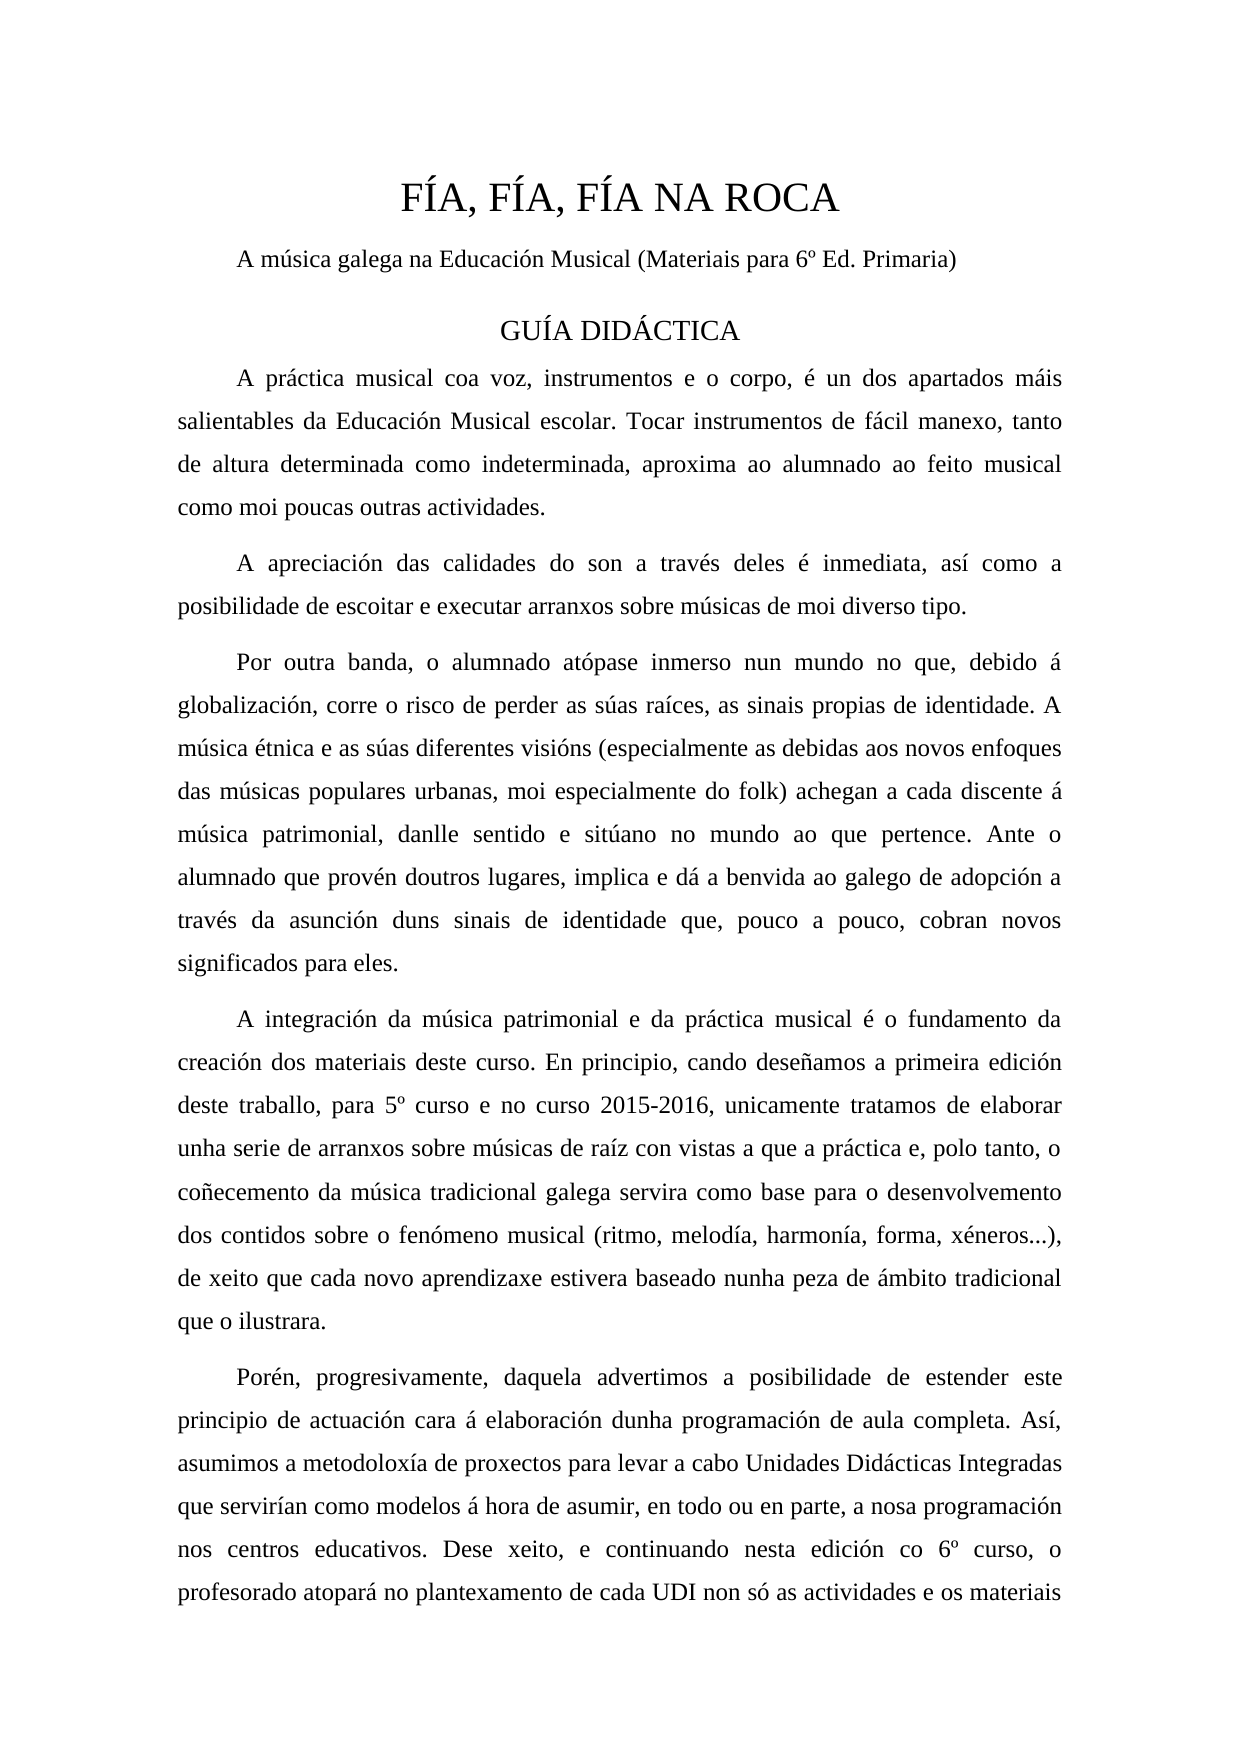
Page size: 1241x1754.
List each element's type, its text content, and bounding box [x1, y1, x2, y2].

text Por outra banda, o alumnado atópase inmerso nun mundo no que, debido á globalización, corre o risco de perder as súas raíces, as sinais propias de identidade. A música étnica e as súas diferentes visións (especialmente as debidas aos novos enfoques das músicas populares urbanas, moi especialmente do folk) achegan a cada discente á música patrimonial, danlle sentido e sitúano no mundo ao que pertence. Ante o alumnado que provén doutros lugares, implica e dá a benvida ao galego de adopción a través da asunción duns sinais de identidade que, pouco a pouco, cobran novos significados para eles. [177, 647, 1063, 977]
text A integración da música patrimonial e da práctica musical é o fundamento da creación dos materiais deste curso. En principio, cando deseñamos a primeira edición deste traballo, para 5º curso e no curso 2015-2016, unicamente tratamos de elaborar unha serie de arranxos sobre músicas de raíz con vistas a que a práctica e, polo tanto, o coñecemento da música tradicional galega servira como base para o desenvolvemento dos contidos sobre o fenómeno musical (ritmo, melodía, harmonía, forma, xéneros...), de xeito que cada novo aprendizaxe estivera baseado nunha peza de ámbito tradicional que o ilustrara. [177, 1004, 1063, 1335]
text A apreciación das calidades do son a través deles é inmediata, así como a posibilidade de escoitar e executar arranxos sobre músicas de moi diverso tipo. [177, 548, 1063, 620]
text A música galega na Educación Musical (Materiais para 6º Ed. Primaria) [177, 244, 1063, 273]
subtitle GUÍA DIDÁCTICA [177, 313, 1063, 346]
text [177, 1362, 1063, 1606]
text A práctica musical coa voz, instrumentos e o corpo, é un dos apartados máis salientables da Educación Musical escolar. Tocar instrumentos de fácil manexo, tanto de altura determinada como indeterminada, aproxima ao alumnado ao feito musical como moi poucas outras actividades. [177, 363, 1063, 521]
subtitle Fía, fía, fía na roca [177, 173, 1063, 221]
